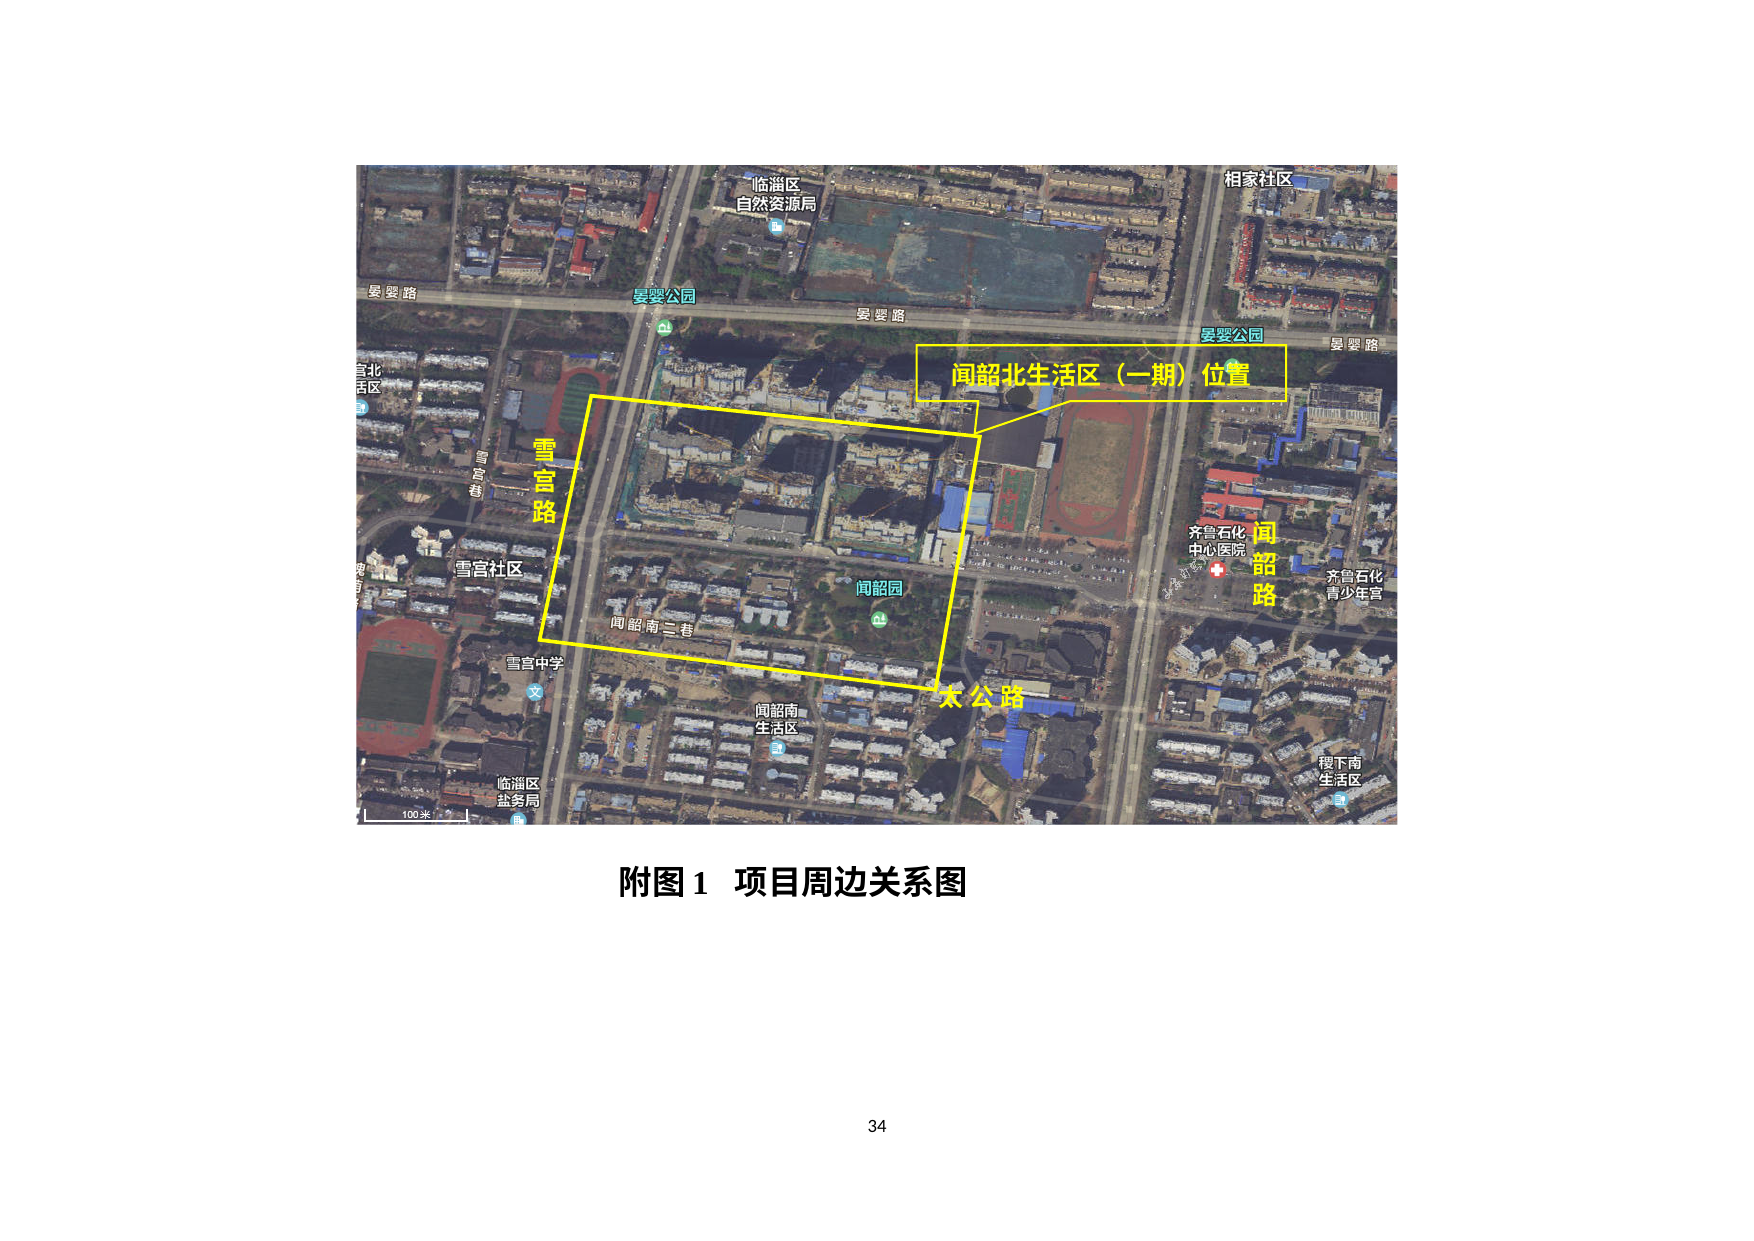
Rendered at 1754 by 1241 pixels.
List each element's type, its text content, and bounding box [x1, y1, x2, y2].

picture [356, 165, 1398, 825]
text 附图1 项目周边关系图 [150, 848, 1604, 913]
